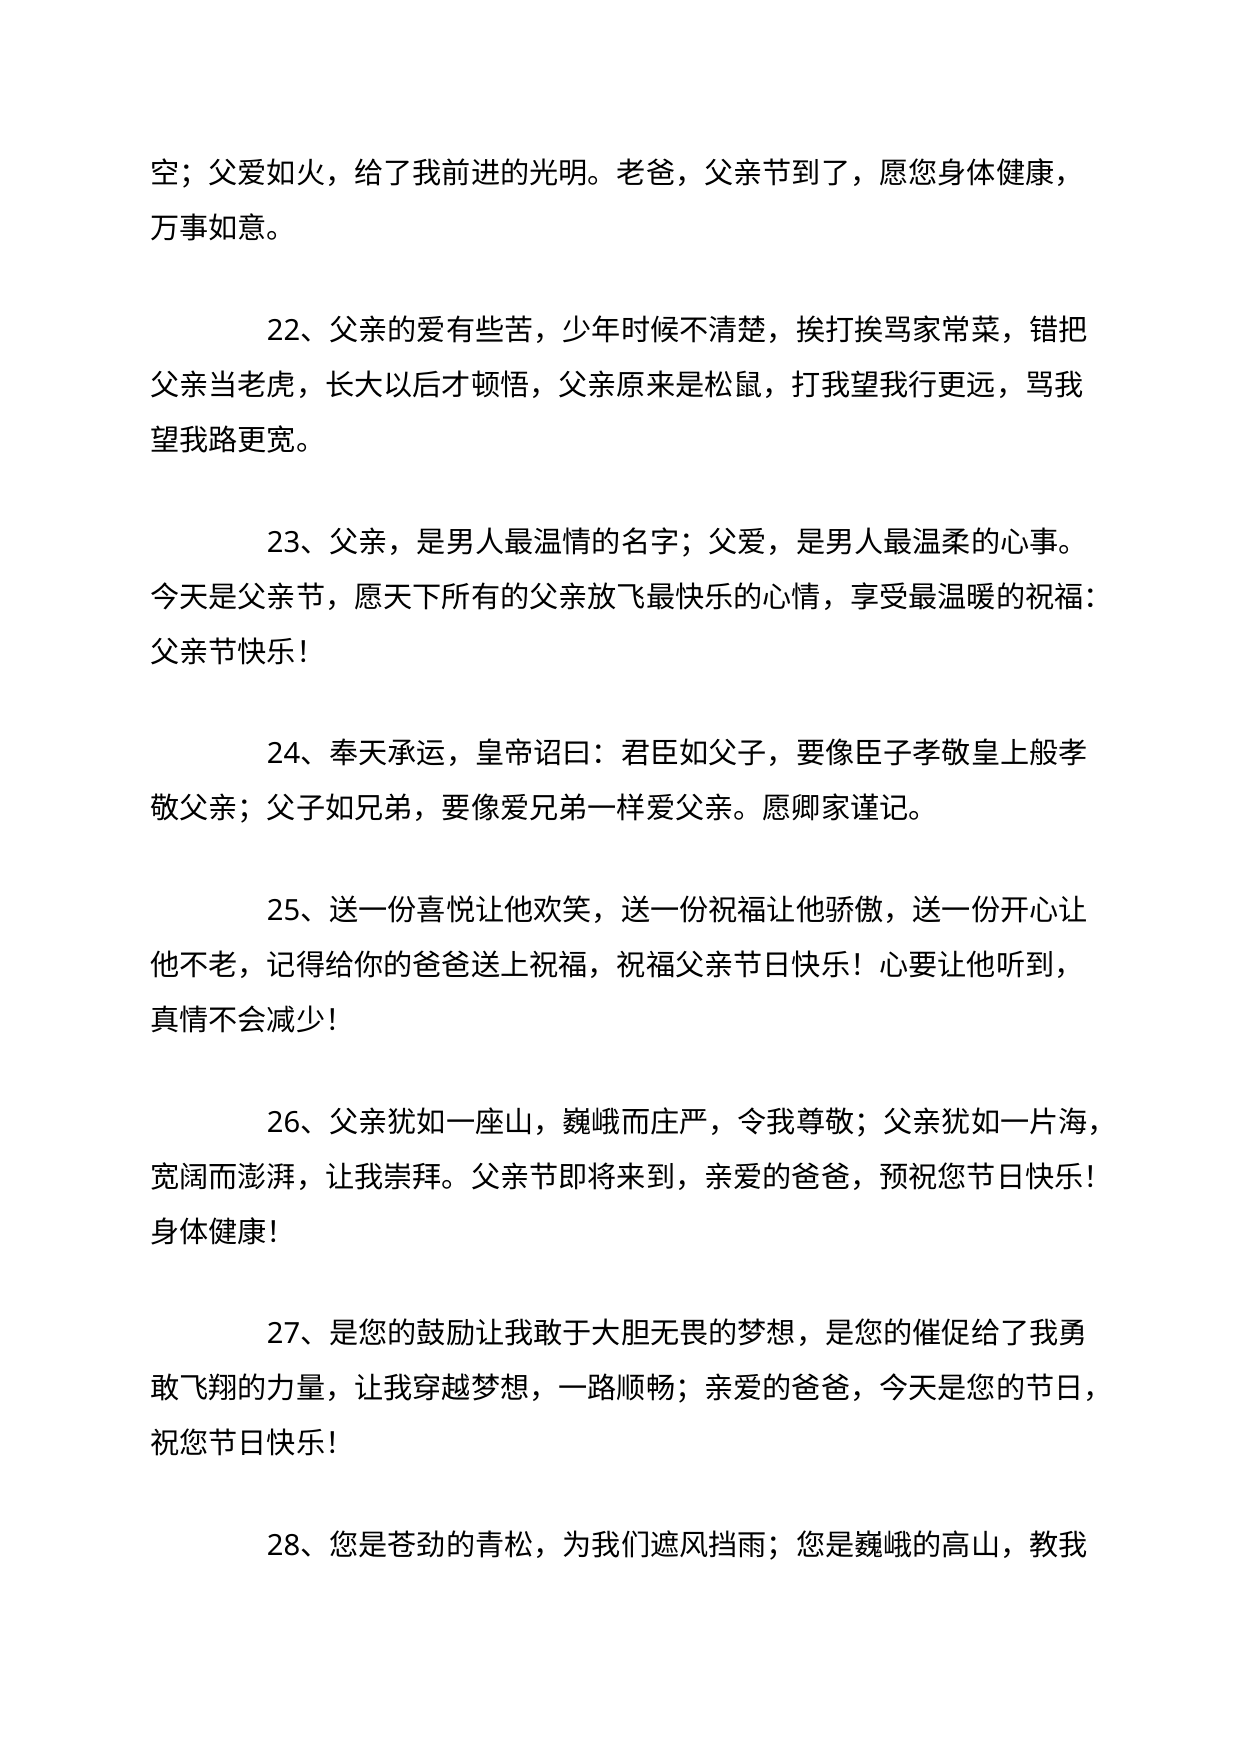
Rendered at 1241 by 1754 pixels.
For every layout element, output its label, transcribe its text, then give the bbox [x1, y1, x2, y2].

text 25、送一份喜悦让他欢笑，送一份祝福让他骄傲，送一份开心让他不老，记得给你的爸爸送上祝福，祝福父亲节日快乐！心要让他听到，真情不会减少！ [150, 887, 1090, 1039]
text 27、是您的鼓励让我敢于大胆无畏的梦想，是您的催促给了我勇敢飞翔的力量，让我穿越梦想，一路顺畅；亲爱的爸爸，今天是您的节日，祝您节日快乐！ [150, 1310, 1090, 1462]
text 22、父亲的爱有些苦，少年时候不清楚，挨打挨骂家常菜，错把父亲当老虎，长大以后才顿悟，父亲原来是松鼠，打我望我行更远，骂我望我路更宽。 [150, 307, 1090, 459]
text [150, 1522, 1090, 1564]
text 23、父亲，是男人最温情的名字；父爱，是男人最温柔的心事。今天是父亲节，愿天下所有的父亲放飞最快乐的心情，享受最温暖的祝福：父亲节快乐！ [150, 518, 1090, 671]
text 26、父亲犹如一座山，巍峨而庄严，令我尊敬；父亲犹如一片海，宽阔而澎湃，让我崇拜。父亲节即将来到，亲爱的爸爸，预祝您节日快乐！身体健康！ [150, 1098, 1090, 1251]
text 24、奉天承运，皇帝诏曰：君臣如父子，要像臣子孝敬皇上般孝敬父亲；父子如兄弟，要像爱兄弟一样爱父亲。愿卿家谨记。 [150, 730, 1090, 827]
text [150, 150, 1090, 247]
